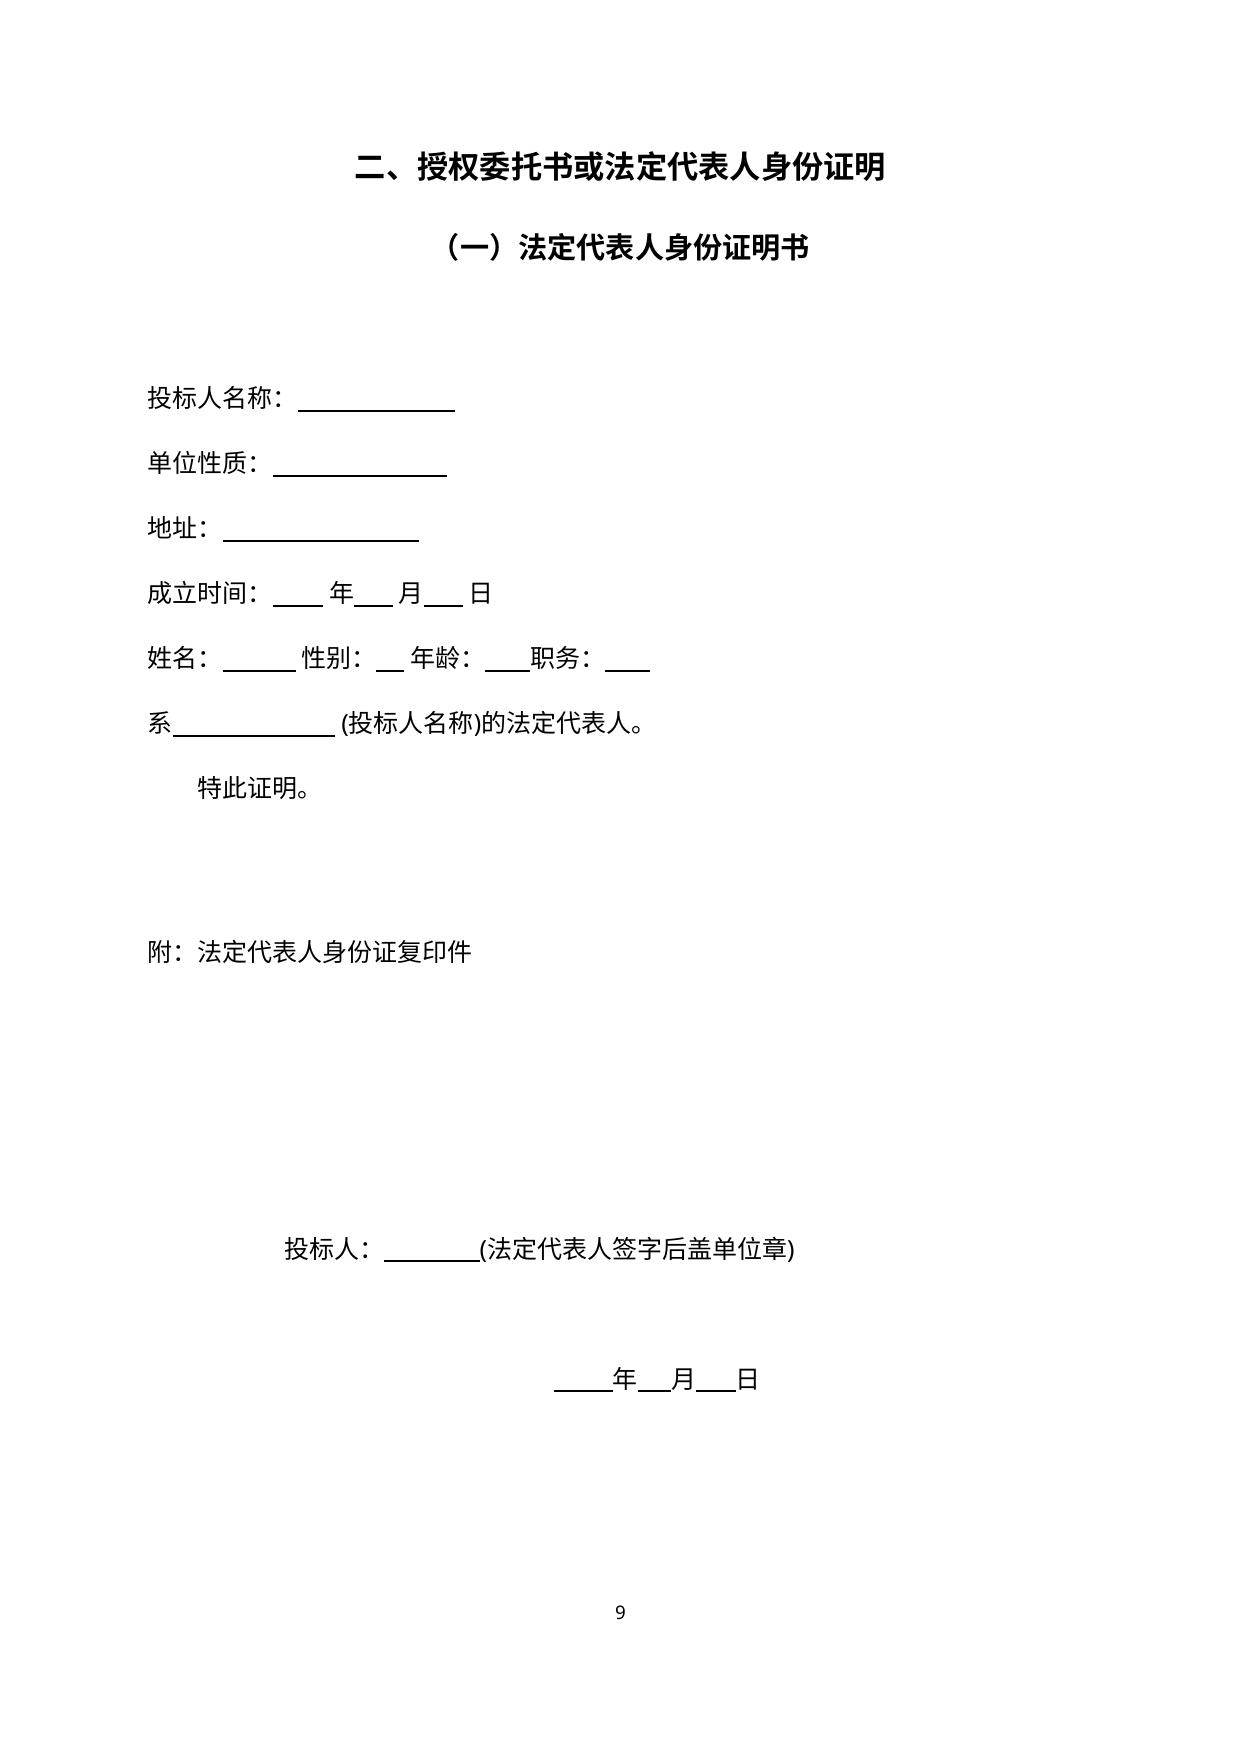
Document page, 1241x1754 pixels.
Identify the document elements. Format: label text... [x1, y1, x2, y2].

text 投标人： (法定代表人签字后盖单位章) [148, 1215, 1092, 1280]
text 系 (投标人名称)的法定代表人。 [148, 689, 1092, 754]
text 单位性质： [148, 429, 1092, 494]
text 附：法定代表人身份证复印件 [148, 918, 1092, 983]
text 成立时间： 年 月 日 [148, 559, 1092, 624]
text 投标人名称： [148, 364, 1092, 429]
text 地址： [148, 494, 1092, 559]
text 姓名： 性别： 年龄： 职务： [148, 624, 1092, 689]
text 特此证明。 [148, 754, 1092, 819]
text （一）法定代表人身份证明书 [148, 213, 1092, 278]
text 二、授权委托书或法定代表人身份证明 [148, 132, 1092, 197]
text 年 月 日 [148, 1345, 1092, 1410]
